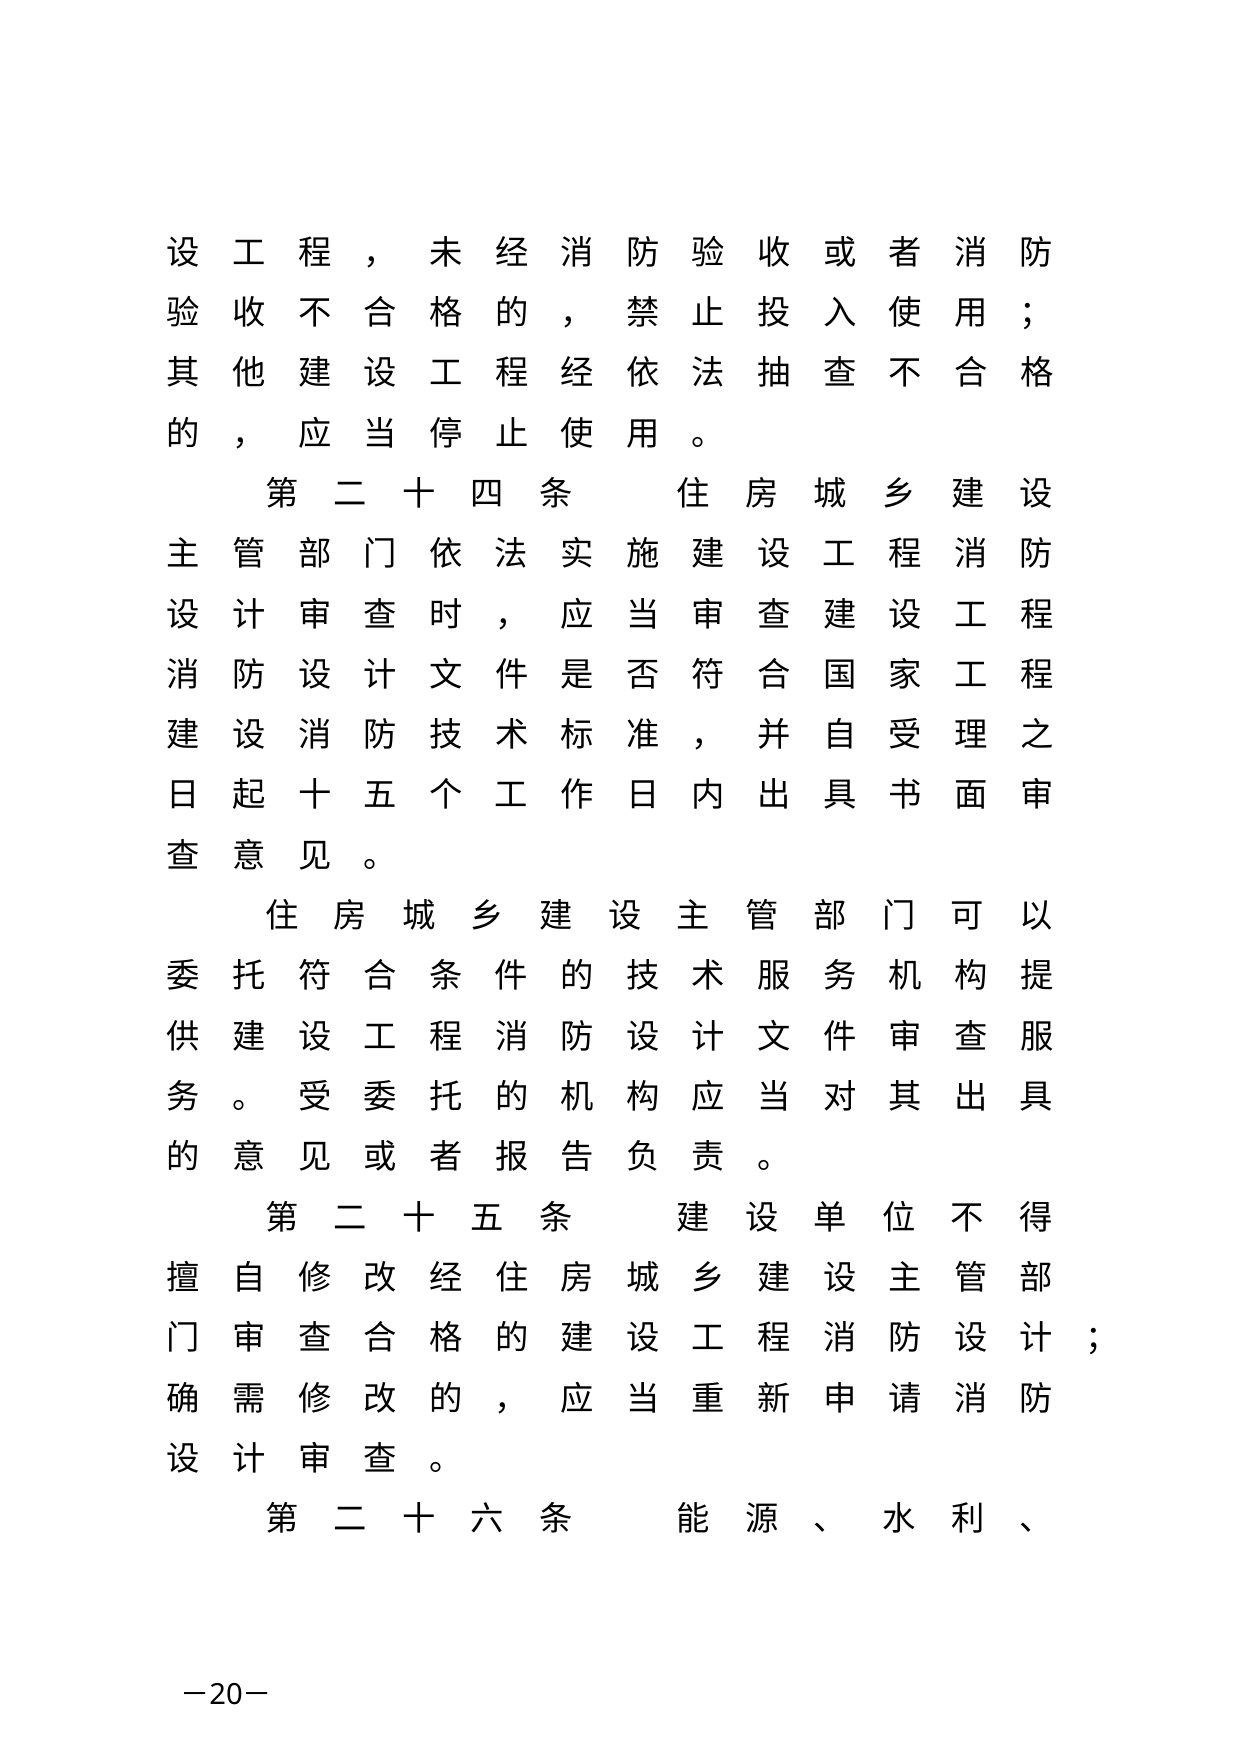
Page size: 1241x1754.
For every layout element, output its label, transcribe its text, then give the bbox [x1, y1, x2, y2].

text 住房城乡建设主管部门可以委托符合条件的技术服务机构提供建设工程消防设计文件审查服务。受委托的机构应当对其出具的意见或者报告负责。 [167, 883, 1085, 1184]
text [167, 1486, 1085, 1546]
text 第二十五条 建设单位不得擅自修改经住房城乡建设主管部门审查合格的建设工程消防设计；确需修改的，应当重新申请消防设计审查。 [167, 1184, 1085, 1486]
text 第二十四条 住房城乡建设主管部门依法实施建设工程消防设计审查时，应当审查建设工程消防设计文件是否符合国家工程建设消防技术标准，并自受理之日起十五个工作日内出具书面审查意见。 [167, 461, 1085, 883]
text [167, 219, 1085, 461]
